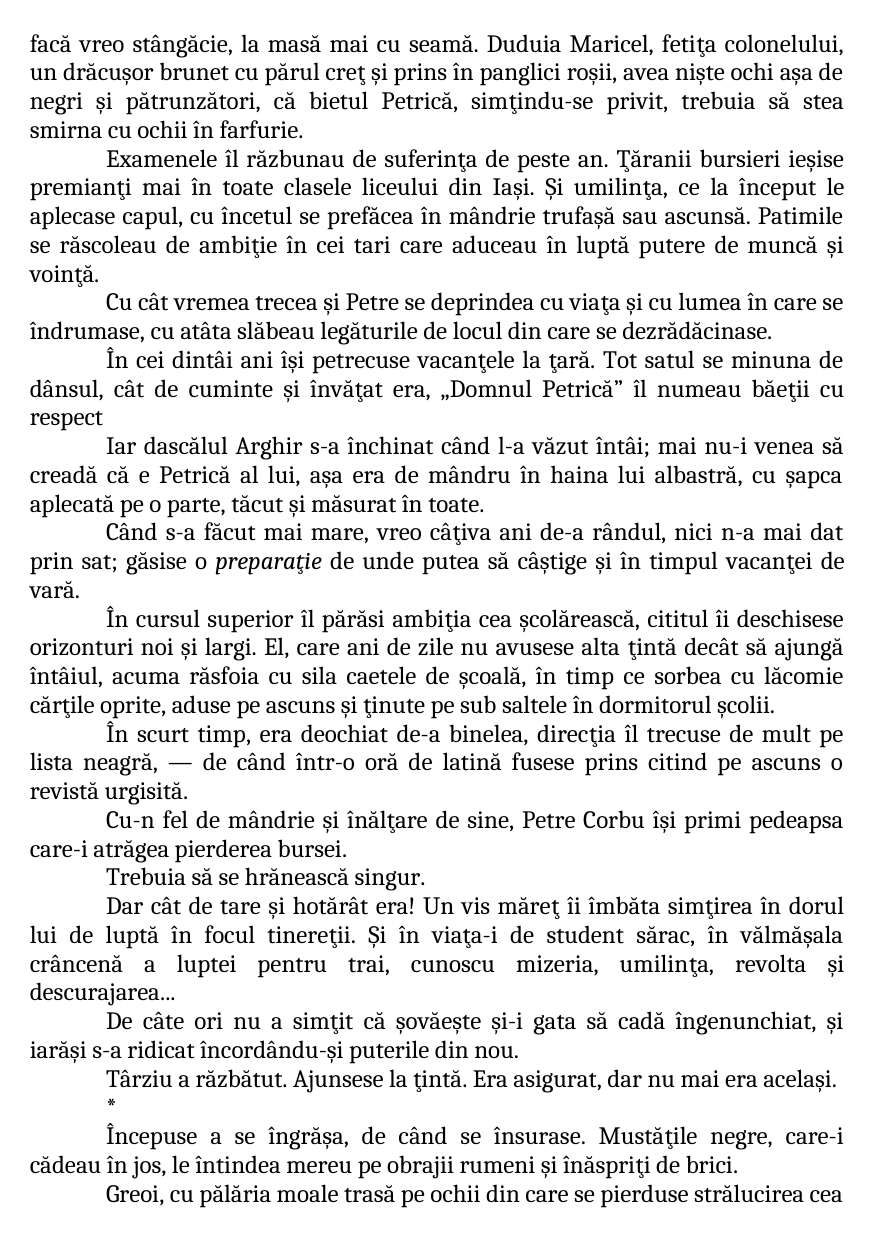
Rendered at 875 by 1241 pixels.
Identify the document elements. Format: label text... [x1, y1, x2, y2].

text Când s-a făcut mai mare, vreo câţiva ani de-a rândul, nici n-a mai dat prin sat; găsise o preparaţie de unde putea să câştige şi în timpul vacanţei de vară. [29, 518, 844, 604]
text În scurt timp, era deochiat de-a binelea, direcţia îl trecuse de mult pe lista neagră, — de când într-o oră de latină fusese prins citind pe ascuns o revistă urgisită. [29, 719, 844, 806]
text Trebuia să se hrănească singur. [29, 863, 844, 892]
text * [29, 1093, 844, 1122]
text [29, 29, 844, 144]
text De câte ori nu a simţit că şovăeşte şi-i gata să cadă îngenunchiat, şi iarăşi s-a ridicat încordându-şi puterile din nou. [29, 1007, 844, 1064]
text Iar dascălul Arghir s-a închinat când l-a văzut întâi; mai nu-i venea să creadă că e Petrică al lui, aşa era de mândru în haina lui albastră, cu şapca aplecată pe o parte, tăcut şi măsurat în toate. [29, 432, 844, 518]
text Examenele îl răzbunau de suferinţa de peste an. Ţăranii bursieri ieşise premianţi mai în toate clasele liceului din Iaşi. Şi umilinţa, ce la început le aplecase capul, cu încetul se prefăcea în mândrie trufaşă sau ascunsă. Patimile se răscoleau de ambiţie în cei tari care aduceau în luptă putere de muncă şi voinţă. [29, 144, 844, 288]
text În cursul superior îl părăsi ambiţia cea şcolărească, cititul îi deschisese orizonturi noi şi largi. El, care ani de zile nu avusese alta ţintă decât să ajungă întâiul, acuma răsfoia cu sila caetele de şcoală, în timp ce sorbea cu lăcomie cărţile oprite, aduse pe ascuns şi ţinute pe sub saltele în dormitorul şcolii. [29, 604, 844, 719]
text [29, 1179, 844, 1208]
text Cu-n fel de mândrie şi înălţare de sine, Petre Corbu îşi primi pedeapsa care-i atrăgea pierderea bursei. [29, 806, 844, 863]
text În cei dintâi ani îşi petrecuse vacanţele la ţară. Tot satul se minuna de dânsul, cât de cuminte şi învăţat era, „Domnul Petrică” îl numeau băeţii cu respect [29, 346, 844, 432]
text Începuse a se îngrăşa, de când se însurase. Mustăţile negre, care-i cădeau în jos, le întindea mereu pe obrajii rumeni şi înăspriţi de brici. [29, 1122, 844, 1179]
text Târziu a răzbătut. Ajunsese la ţintă. Era asigurat, dar nu mai era acelaşi. [29, 1064, 844, 1093]
text Dar cât de tare şi hotărât era! Un vis măreţ îi îmbăta simţirea în dorul lui de luptă în focul tinereţii. Şi în viaţa-i de student sărac, în vălmăşala crâncenă a luptei pentru trai, cunoscu mizeria, umilinţa, revolta şi descurajarea... [29, 892, 844, 1007]
text Cu cât vremea trecea şi Petre se deprindea cu viaţa şi cu lumea în care se îndrumase, cu atâta slăbeau legăturile de locul din care se dezrădăcinase. [29, 288, 844, 346]
